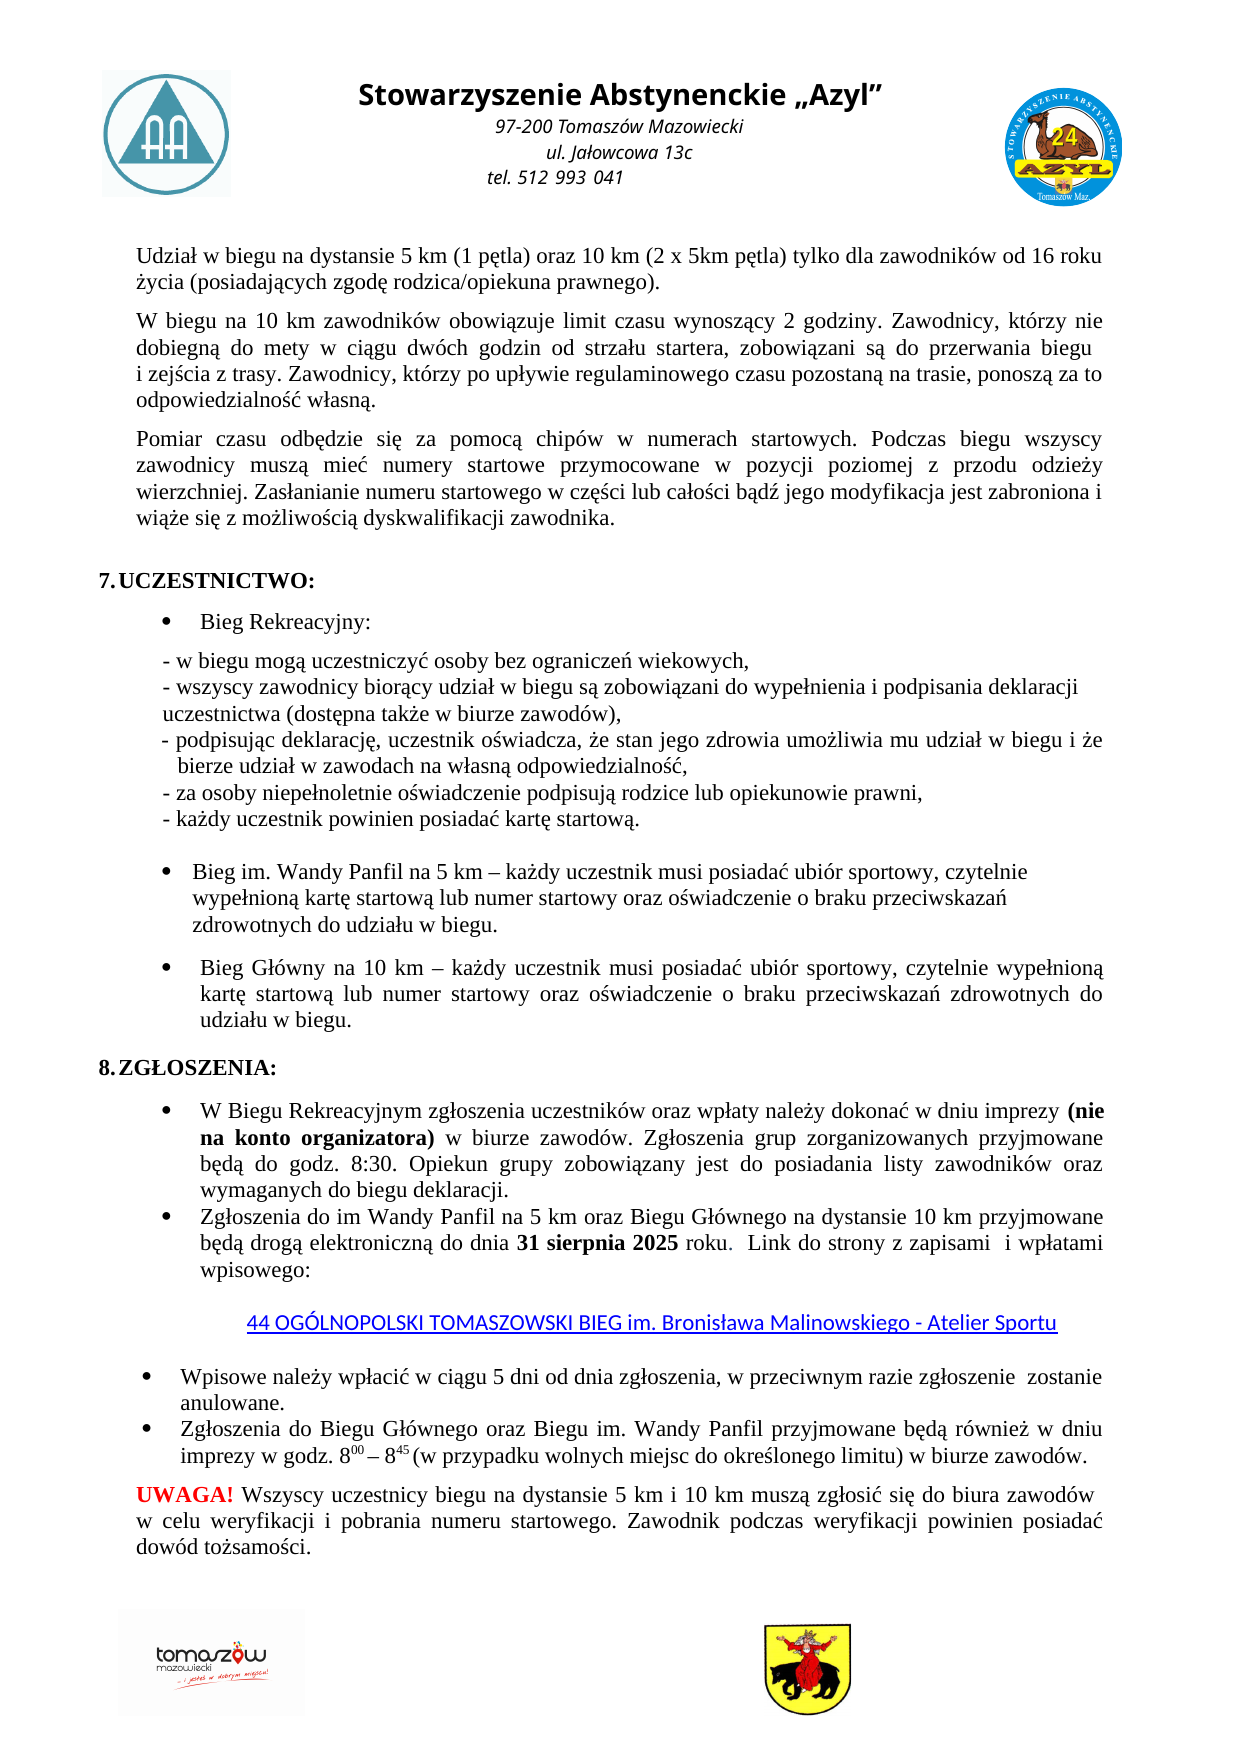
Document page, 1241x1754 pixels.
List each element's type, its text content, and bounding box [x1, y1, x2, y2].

text Udział w biegu na dystansie 5 km (1 pętla) oraz 10 km (2 x 5km pętla) tylko dla zawodników od 16 roku życia (posiadających zgodę rodzica/opiekuna prawnego). [136, 242, 1104, 295]
list W Biegu Rekreacyjnym zgłoszenia uczestników oraz wpłaty należy dokonać w dniu imprezy (nie na konto organizatora) w biurze zawodów. Zgłoszenia grup zorganizowanych przyjmowane będą do godz. 8:30. Opiekun grupy zobowiązany jest do posiadania listy zawodników oraz wymaganych do biegu deklaracji. [162, 1097, 1104, 1203]
list Zgłoszenia do im Wandy Panfil na 5 km oraz Biegu Głównego na dystansie 10 km przyjmowane będą drogą elektroniczną do dnia 31 sierpnia 2025 roku. Link do strony z zapisami i wpłatami wpisowego: [162, 1203, 1104, 1282]
list Bieg im. Wandy Panfil na 5 km – każdy uczestnik musi posiadać ubiór sportowy, czytelnie wypełnioną kartę startową lub numer startowy oraz oświadczenie o braku przeciwskazań zdrowotnych do udziału w biegu. [162, 858, 1104, 937]
text - w biegu mogą uczestniczyć osoby bez ograniczeń wiekowych, - wszyscy zawodnicy biorący udział w biegu są zobowiązani do wypełnienia i podpisania deklaracji uczestnictwa (dostępna także w biurze zawodów), [162, 647, 1104, 726]
text UWAGA! Wszyscy uczestnicy biegu na dystansie 5 km i 10 km muszą zgłosić się do biura zawodów w celu weryfikacji i pobrania numeru startowego. Zawodnik podczas weryfikacji powinien posiadać dowód tożsamości. [136, 1481, 1104, 1560]
list ZGŁOSZENIA: [98, 1054, 1104, 1081]
list Zgłoszenia do Biegu Głównego oraz Biegu im. Wandy Panfil przyjmowane będą również w dniu imprezy w godz. 800 – 845 (w przypadku wolnych miejsc do określonego limitu) w biurze zawodów. [143, 1415, 1104, 1468]
text Pomiar czasu odbędzie się za pomocą chipów w numerach startowych. Podczas biegu wszyscy zawodnicy muszą mieć numery startowe przymocowane w pozycji poziomej z przodu odzieży wierzchniej. Zasłanianie numeru startowego w części lub całości bądź jego modyfikacja jest zabroniona i wiąże się z możliwością dyskwalifikacji zawodnika. [136, 425, 1104, 531]
list Wpisowe należy wpłacić w ciągu 5 dni od dnia zgłoszenia, w przeciwnym razie zgłoszenie zostanie anulowane. [143, 1363, 1104, 1415]
list Bieg Główny na 10 km – każdy uczestnik musi posiadać ubiór sportowy, czytelnie wypełnioną kartę startową lub numer startowy oraz oświadczenie o braku przeciwskazań zdrowotnych do udziału w biegu. [162, 954, 1104, 1033]
list Bieg Rekreacyjny: [162, 608, 1104, 634]
list - każdy uczestnik powinien posiadać kartę startową. [162, 805, 1104, 832]
list - za osoby niepełnoletnie oświadczenie podpisują rodzice lub opiekunowie prawni, [162, 779, 1104, 805]
text W biegu na 10 km zawodników obowiązuje limit czasu wynoszący 2 godziny. Zawodnicy, którzy nie dobiegną do mety w ciągu dwóch godzin od strzału startera, zobowiązani są do przerwania biegu i zejścia z trasy. Zawodnicy, którzy po upływie regulaminowego czasu pozostaną na trasie, ponoszą za to odpowiedzialność własną. [136, 307, 1104, 413]
list UCZESTNICTWO: [98, 567, 1104, 594]
picture [763, 1623, 852, 1716]
list 44 OGÓLNOPOLSKI TOMASZOWSKI BIEG im. Bronisława Malinowskiego - Atelier Sportu [200, 1308, 1104, 1336]
picture [118, 1609, 305, 1716]
text - podpisując deklarację, uczestnik oświadcza, że stan jego zdrowia umożliwia mu udział w biegu i że bierze udział w zawodach na własną odpowiedzialność, [148, 726, 1104, 779]
